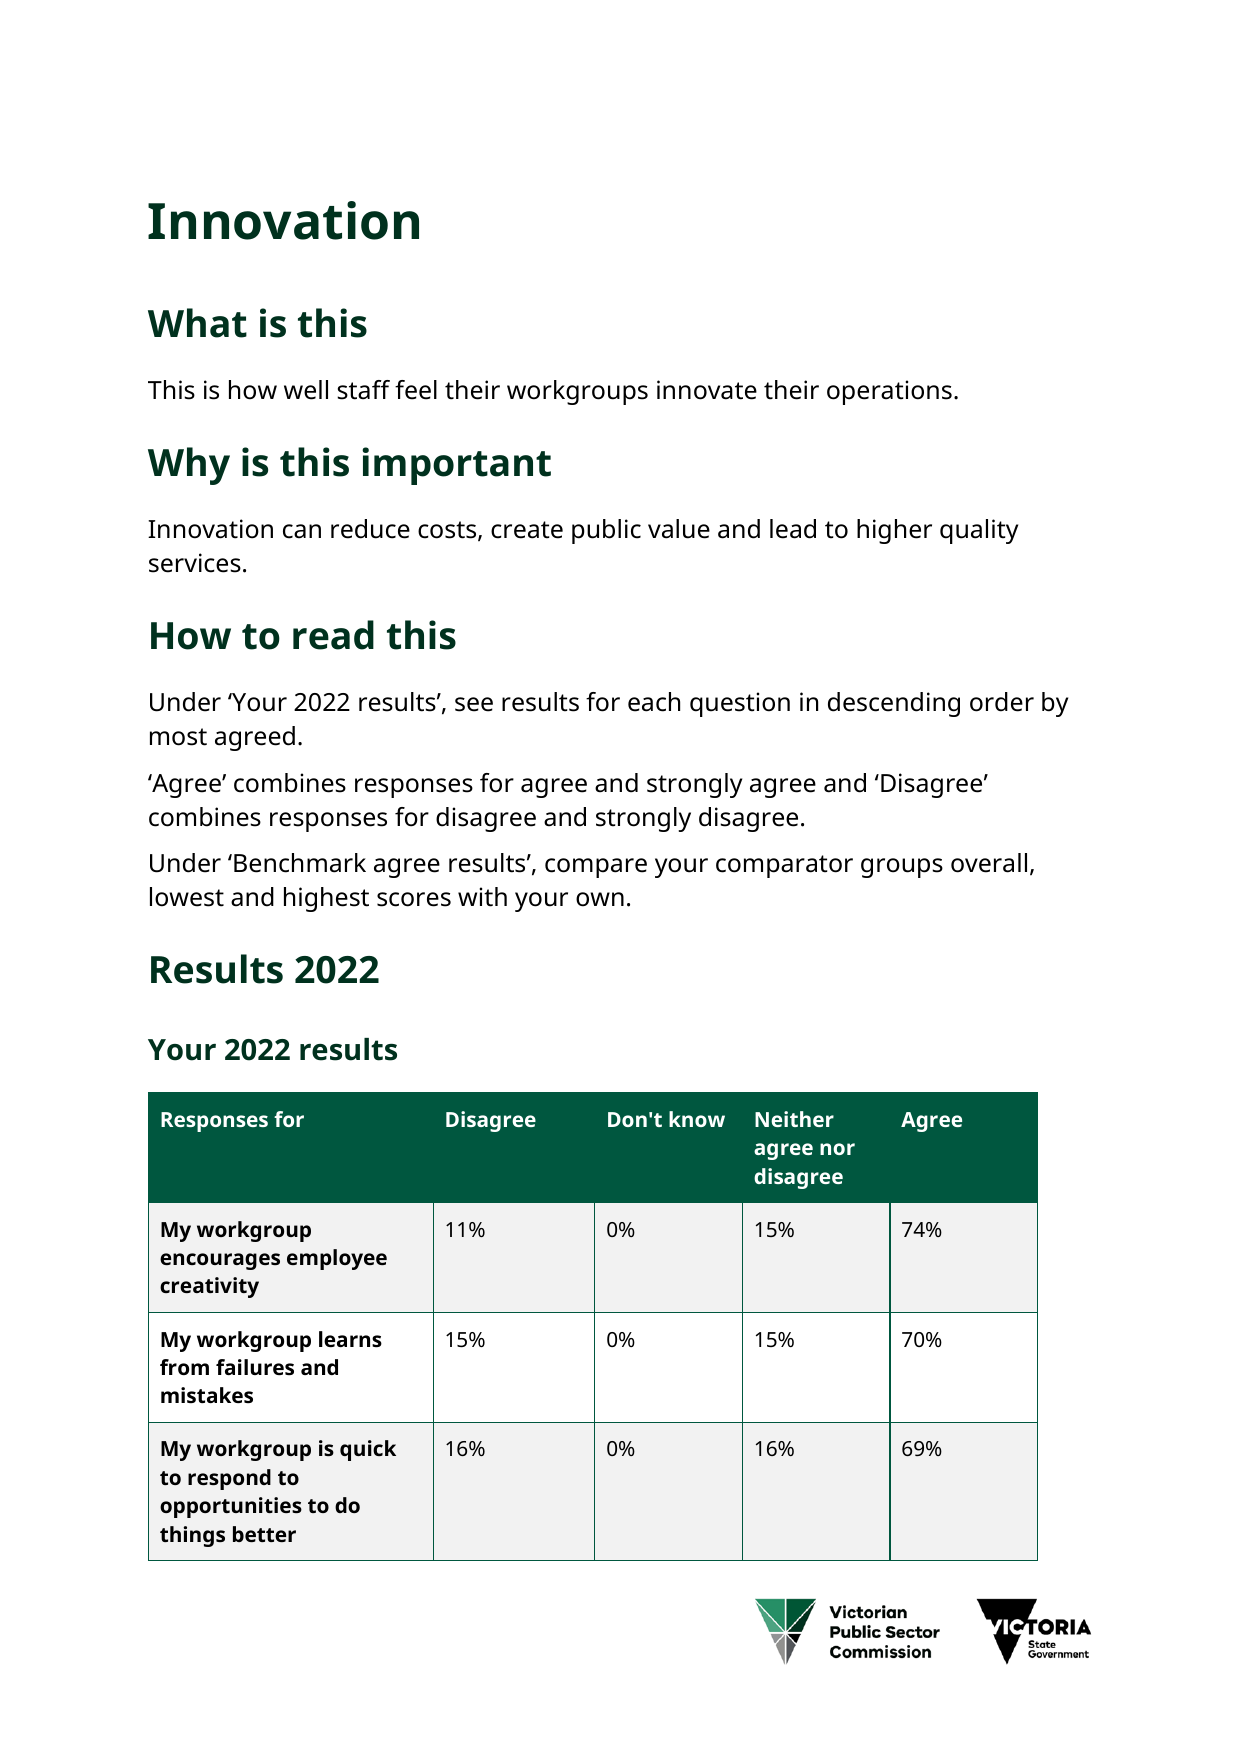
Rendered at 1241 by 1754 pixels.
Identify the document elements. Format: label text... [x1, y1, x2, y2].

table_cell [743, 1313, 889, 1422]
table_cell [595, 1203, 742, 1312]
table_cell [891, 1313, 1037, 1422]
subtitle Results 2022 [148, 943, 1092, 994]
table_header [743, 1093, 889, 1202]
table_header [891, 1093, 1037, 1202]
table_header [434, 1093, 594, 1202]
picture [754, 1598, 1093, 1666]
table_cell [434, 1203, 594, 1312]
subtitle Why is this important [148, 436, 1092, 487]
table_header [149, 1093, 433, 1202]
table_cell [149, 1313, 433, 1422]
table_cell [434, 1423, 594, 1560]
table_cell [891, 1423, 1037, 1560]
text Innovation can reduce costs, create public value and lead to higher quality services. [148, 512, 1092, 580]
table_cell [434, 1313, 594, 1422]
text Under ‘Benchmark agree results’, compare your comparator groups overall, lowest and highest scores with your own. [148, 846, 1092, 914]
subtitle What is this [148, 297, 1092, 348]
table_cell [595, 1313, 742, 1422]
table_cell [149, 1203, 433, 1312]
subtitle Your 2022 results [148, 1029, 1092, 1069]
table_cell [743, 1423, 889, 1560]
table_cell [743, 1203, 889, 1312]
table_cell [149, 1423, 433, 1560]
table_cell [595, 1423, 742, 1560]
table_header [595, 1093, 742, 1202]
text This is how well staff feel their workgroups innovate their operations. [148, 373, 1092, 407]
subtitle Innovation [148, 186, 1092, 254]
text Under ‘Your 2022 results’, see results for each question in descending order by most agreed. [148, 685, 1092, 753]
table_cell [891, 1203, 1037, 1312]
subtitle How to read this [148, 609, 1092, 660]
text ‘Agree’ combines responses for agree and strongly agree and ‘Disagree’ combines responses for disagree and strongly disagree. [148, 766, 1092, 834]
